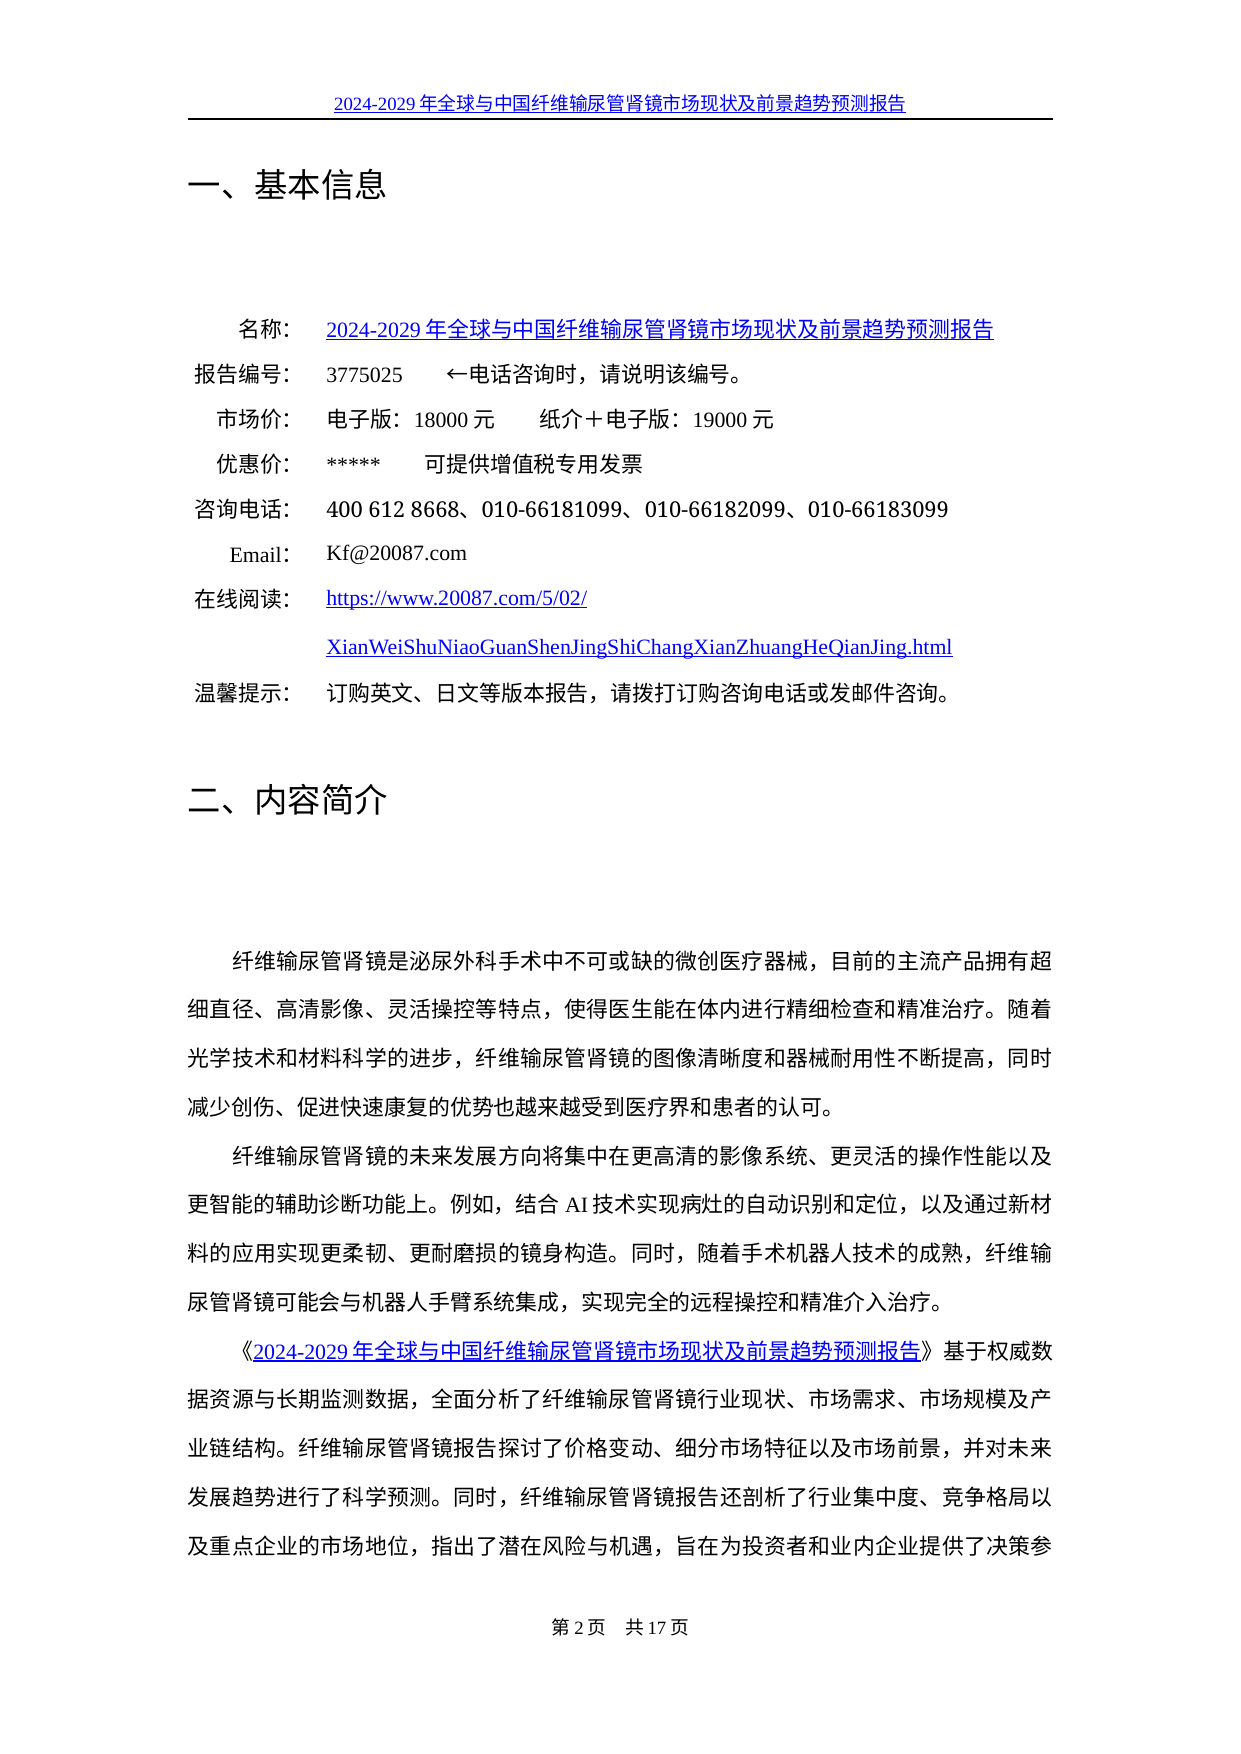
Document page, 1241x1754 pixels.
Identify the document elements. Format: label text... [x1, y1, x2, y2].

table_cell 400 612 8668、010-66181099、010-66182099、010-66183099 [315, 492, 1073, 537]
title 一、基本信息 [187, 150, 1053, 215]
table_cell 优惠价： [167, 447, 315, 492]
table_cell Kf@20087.com [315, 537, 1073, 582]
table_header 名称： [167, 312, 315, 357]
table_cell 咨询电话： [167, 492, 315, 537]
table_cell [315, 582, 1073, 675]
table_cell 订购英文、日文等版本报告，请拨打订购咨询电话或发邮件咨询。 [315, 675, 1073, 720]
table_cell ***** 可提供增值税专用发票 [315, 447, 1073, 492]
table_header 2024-2029年全球与中国纤维输尿管肾镜市场现状及前景趋势预测报告 [315, 312, 1073, 357]
table_cell 3775025 ←电话咨询时，请说明该编号。 [315, 357, 1073, 402]
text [187, 943, 1053, 1561]
table_cell Email： [167, 537, 315, 582]
title 二、内容简介 [187, 766, 1053, 831]
table_cell 电子版：18000 元 纸介＋电子版：19000 元 [315, 402, 1073, 447]
table_cell 市场价： [167, 402, 315, 447]
table_cell 温馨提示： [167, 675, 315, 720]
table_cell 在线阅读： [167, 582, 315, 675]
table_cell 报告编号： [167, 357, 315, 402]
